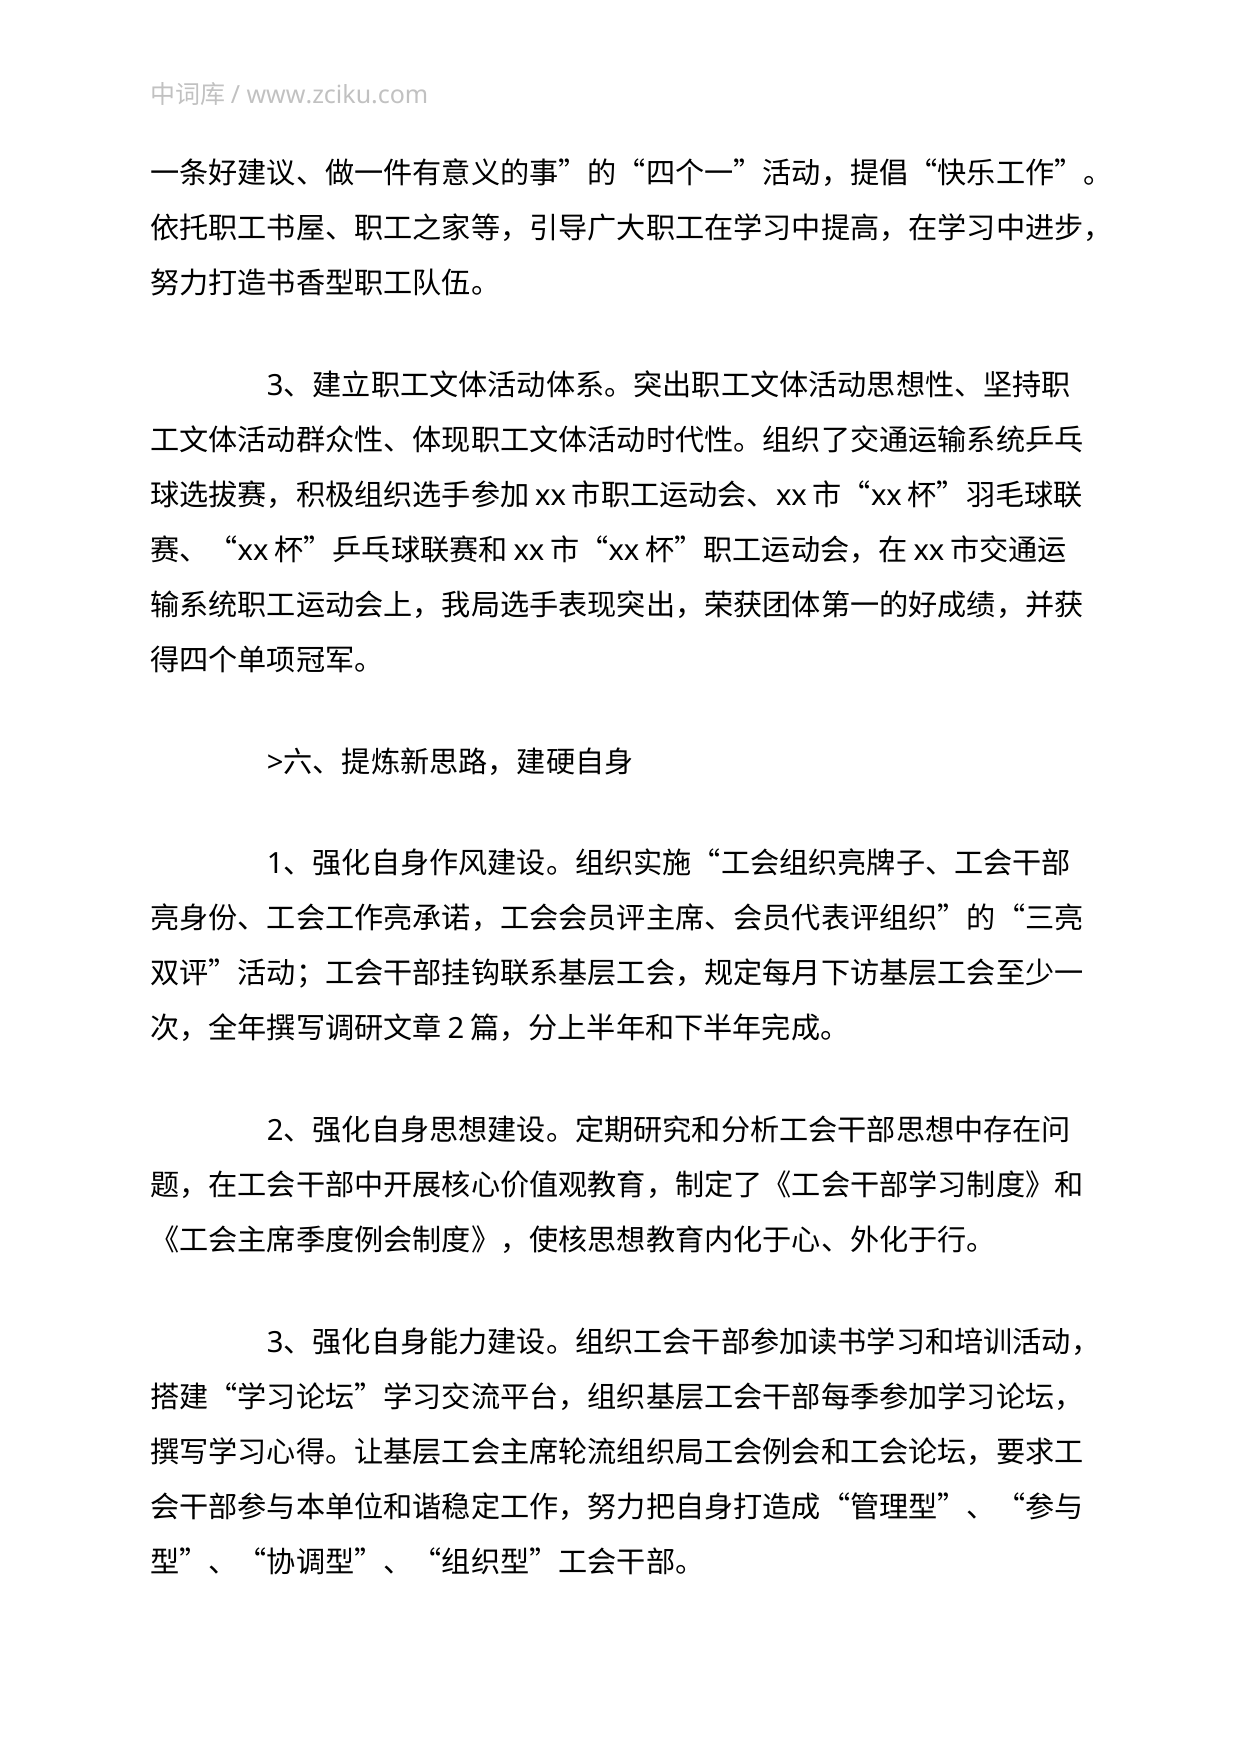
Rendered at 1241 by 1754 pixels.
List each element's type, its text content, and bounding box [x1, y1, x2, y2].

text 1、强化自身作风建设。组织实施“工会组织亮牌子、工会干部亮身份、工会工作亮承诺，工会会员评主席、会员代表评组织”的“三亮双评”活动；工会干部挂钩联系基层工会，规定每月下访基层工会至少一次，全年撰写调研文章2篇，分上半年和下半年完成。 [150, 840, 1090, 1047]
text 2、强化自身思想建设。定期研究和分析工会干部思想中存在问题，在工会干部中开展核心价值观教育，制定了《工会干部学习制度》和《工会主席季度例会制度》，使核思想教育内化于心、外化于行。 [150, 1107, 1090, 1259]
text >六、提炼新思路，建硬自身 [150, 738, 1090, 781]
text 3、强化自身能力建设。组织工会干部参加读书学习和培训活动，搭建“学习论坛”学习交流平台，组织基层工会干部每季参加学习论坛，撰写学习心得。让基层工会主席轮流组织局工会例会和工会论坛，要求工会干部参与本单位和谐稳定工作，努力把自身打造成“管理型”、“参与型”、“协调型”、“组织型”工会干部。 [150, 1318, 1090, 1581]
text 3、建立职工文体活动体系。突出职工文体活动思想性、坚持职工文体活动群众性、体现职工文体活动时代性。组织了交通运输系统乒乓球选拔赛，积极组织选手参加xx市职工运动会、xx市“xx杯”羽毛球联赛、“xx杯”乒乓球联赛和xx市“xx杯”职工运动会，在xx市交通运输系统职工运动会上，我局选手表现突出，荣获团体第一的好成绩，并获得四个单项冠军。 [150, 362, 1090, 679]
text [150, 150, 1090, 302]
